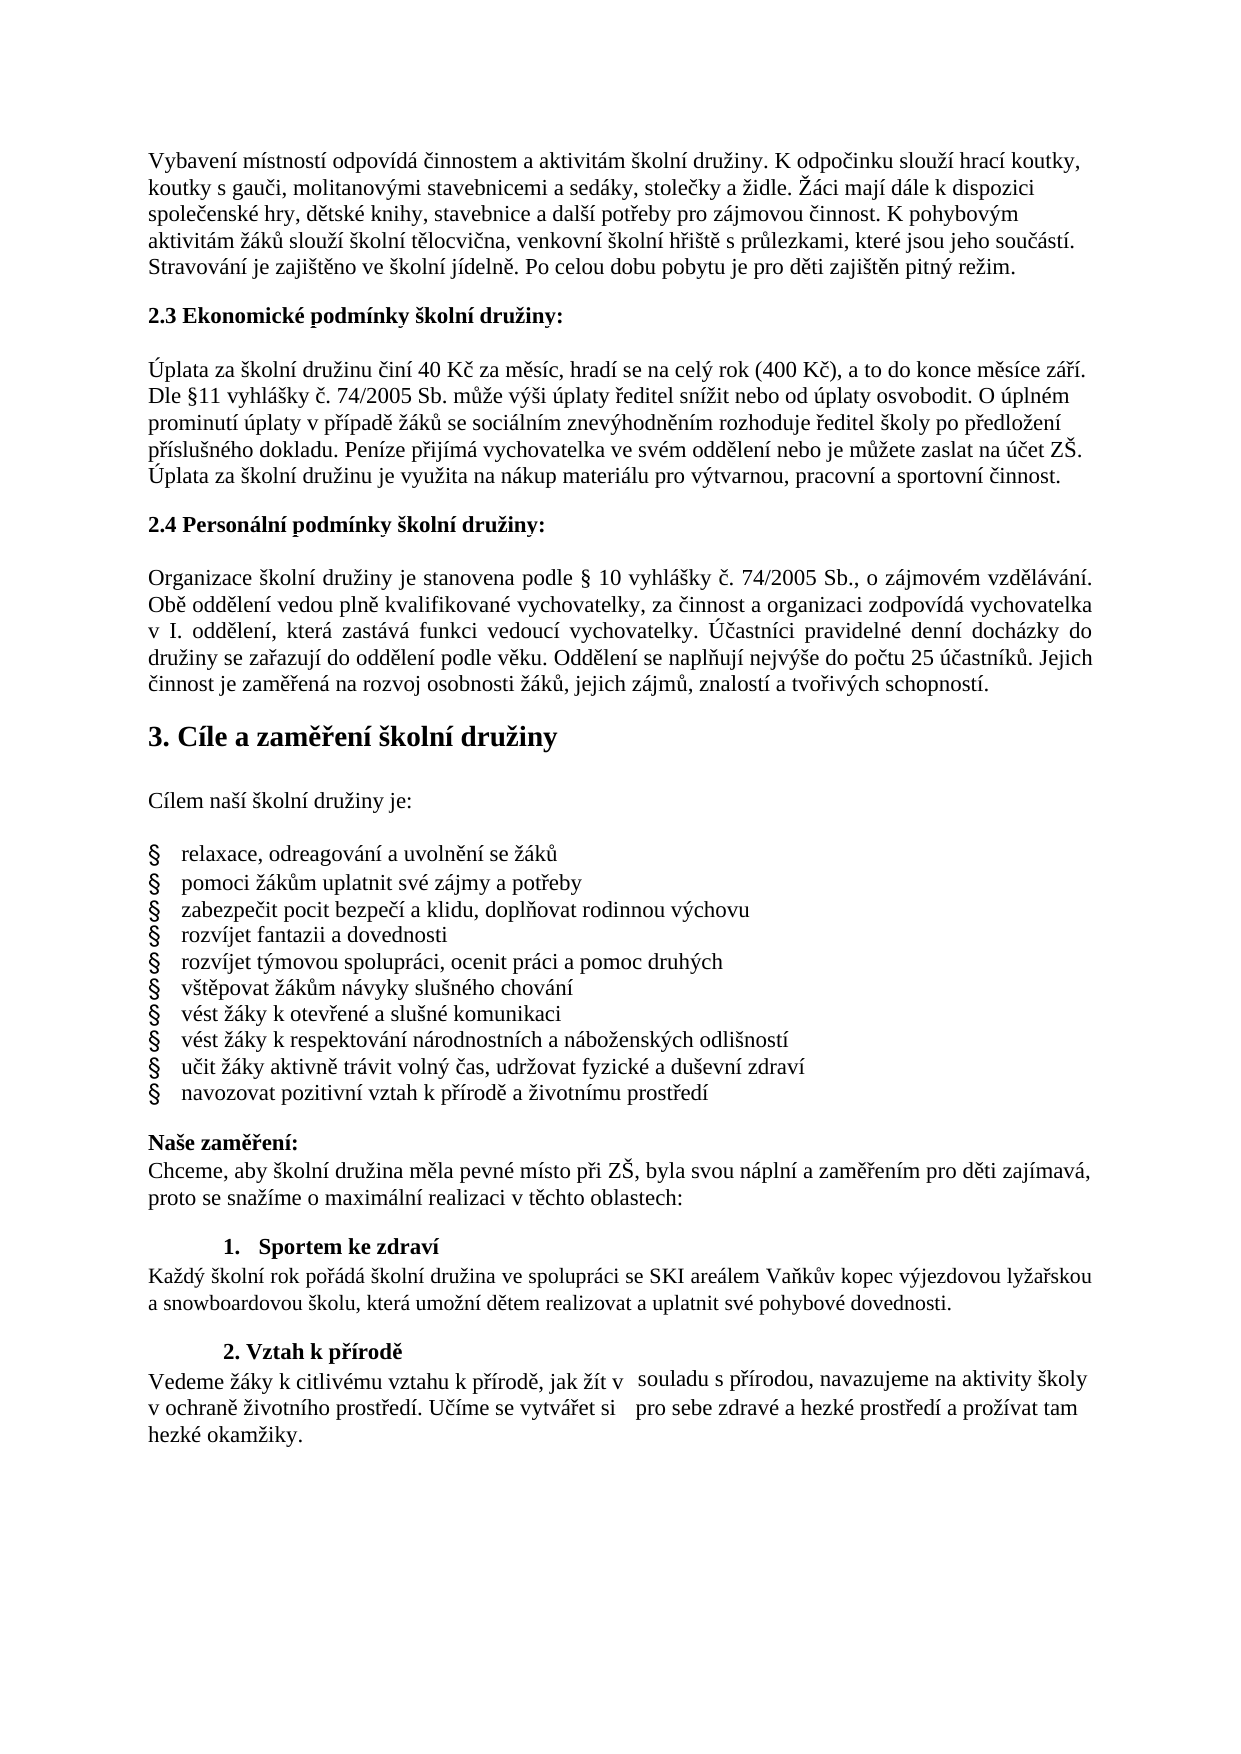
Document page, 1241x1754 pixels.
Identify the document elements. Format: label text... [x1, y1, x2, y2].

list rozvíjet fantazii a dovednosti [148, 922, 1094, 948]
text Naše zaměření: [148, 1128, 1094, 1155]
list relaxace, odreagování a uvolnění se žáků [148, 840, 1094, 866]
list zabezpečit pocit bezpečí a klidu, doplňovat rodinnou výchovu [148, 896, 1094, 922]
text 2.3 Ekonomické podmínky školní družiny: [148, 302, 1094, 329]
list ochraně životního prostředí. Učíme se vytvářet si hezké okamžiky. [148, 1394, 631, 1447]
list navozovat pozitivní vztah k přírodě a životnímu prostředí [148, 1079, 1094, 1106]
text 1. Sportem ke zdraví [223, 1233, 1094, 1259]
text Každý školní rok pořádá školní družina ve spolupráci se SKI areálem Vaňkův kopec výjezdovou lyžařskou a snowboardovou školu, která umožní dětem realizovat a uplatnit své pohybové dovednosti. [148, 1263, 1094, 1315]
text Vybavení místností odpovídá činnostem a aktivitám školní družiny. K odpočinku slouží hrací koutky, koutky s gauči, molitanovými stavebnicemi a sedáky, stolečky a židle. Žáci mají dále k dispozici společenské hry, dětské knihy, stavebnice a další potřeby pro zájmovou činnost. K pohybovým aktivitám žáků slouží školní tělocvična, venkovní školní hřiště s průlezkami, které jsou jeho součástí. Stravování je zajištěno ve školní jídelně. Po celou dobu pobytu je pro děti zajištěn pitný režim. [148, 147, 1083, 280]
text Vedeme žáky k citlivému vztahu k přírodě, jak žít v [148, 1368, 631, 1394]
list vést žáky k otevřené a slušné komunikaci [148, 1001, 1094, 1027]
text souladu s přírodou, navazujeme na aktivity školy pro sebe zdravé a hezké prostředí a prožívat tam [635, 1365, 1094, 1420]
list učit žáky aktivně trávit volný čas, udržovat fyzické a duševní zdraví [148, 1053, 1094, 1079]
list pomoci žákům uplatnit své zájmy a potřeby [148, 869, 1094, 896]
text Úplata za školní družinu činí 40 Kč za měsíc, hradí se na celý rok (400 Kč), a to do konce měsíce září. Dle §11 vyhlášky č. 74/2005 Sb. může výši úplaty ředitel snížit nebo od úplaty osvobodit. O úplném prominutí úplaty v případě žáků se sociálním znevýhodněním rozhoduje ředitel školy po předložení příslušného dokladu. Peníze přijímá vychovatelka ve svém oddělení nebo je můžete zaslat na účet ZŠ. Úplata za školní družinu je využita na nákup materiálu pro výtvarnou, pracovní a sportovní činnost. [148, 356, 1087, 488]
text Organizace školní družiny je stanovena podle § 10 vyhlášky č. 74/2005 Sb., o zájmovém vzdělávání. Obě oddělení vedou plně kvalifikované vychovatelky, za činnost a organizaci zodpovídá vychovatelka v I. oddělení, která zastává funkci vedoucí vychovatelky. Účastníci pravidelné denní docházky do družiny se zařazují do oddělení podle věku. Oddělení se naplňují nejvýše do počtu 25 účastníků. Jejich činnost je zaměřená na rozvoj osobnosti žáků, jejich zájmů, znalostí a tvořivých schopností. [148, 564, 1094, 697]
text 3. Cíle a zaměření školní družiny [148, 719, 1094, 753]
text 2.4 Personální podmínky školní družiny: [148, 511, 1094, 537]
list vštěpovat žákům návyky slušného chování [148, 974, 1094, 1001]
list vést žáky k respektování národnostních a náboženských odlišností [148, 1027, 1094, 1053]
text Cílem naší školní družiny je: [148, 787, 1094, 814]
text 2. Vztah k přírodě [223, 1338, 631, 1365]
list rozvíjet týmovou spolupráci, ocenit práci a pomoc druhých [148, 948, 1094, 974]
text Chceme, aby školní družina měla pevné místo při ZŠ, byla svou náplní a zaměřením pro děti zajímavá, proto se snažíme o maximální realizaci v těchto oblastech: [148, 1158, 1094, 1210]
